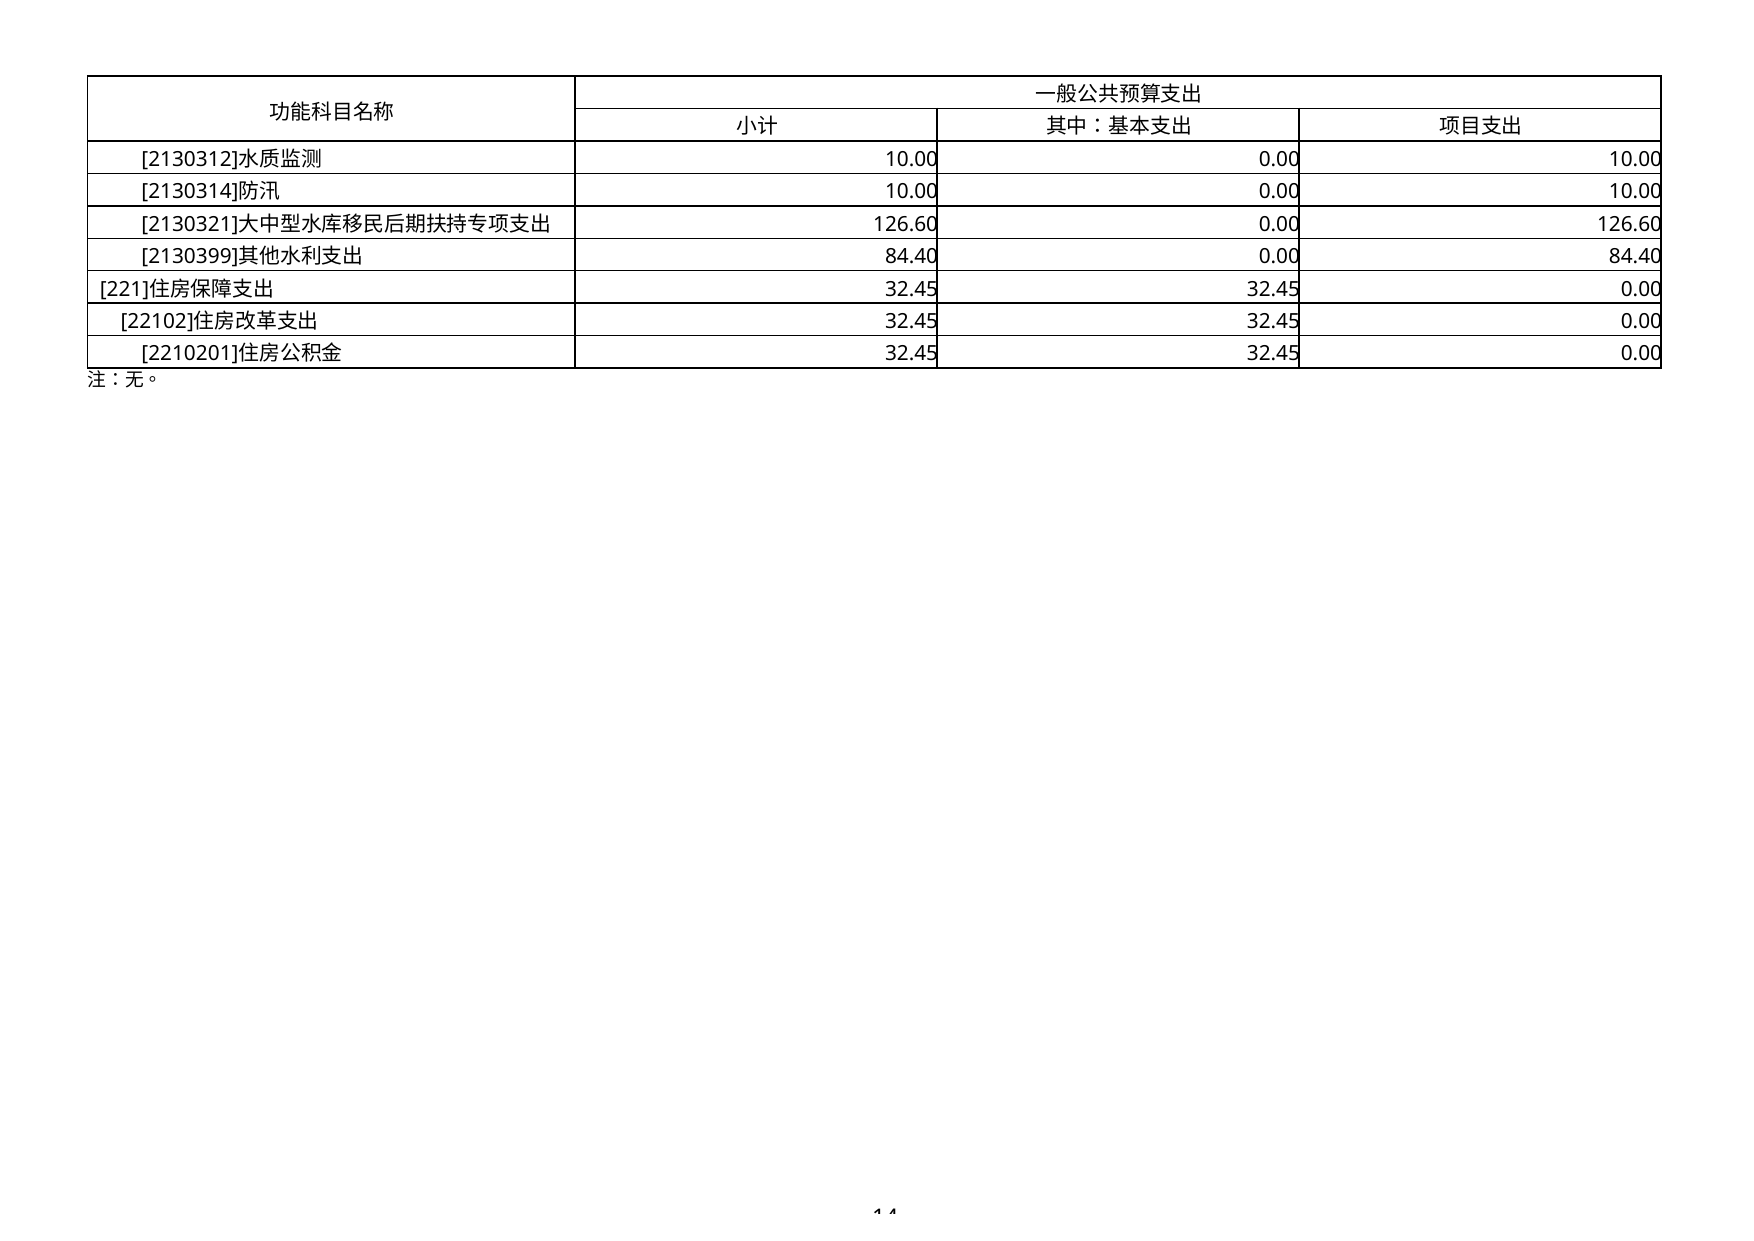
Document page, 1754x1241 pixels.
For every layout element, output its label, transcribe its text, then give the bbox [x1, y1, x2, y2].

table_cell 84.40 [1300, 239, 1660, 270]
table_cell 32.45 [938, 271, 1298, 302]
table_cell 32.45 [576, 304, 936, 335]
table_cell 10.00 [576, 174, 936, 205]
table_cell 10.00 [1300, 174, 1660, 205]
table_cell [2130312]水质监测 [88, 142, 574, 172]
text 注：无。 [87, 369, 1675, 390]
table_cell 0.00 [938, 239, 1298, 270]
table_cell 项目支出 [1300, 109, 1660, 140]
table_cell 32.45 [576, 336, 936, 367]
table_cell 32.45 [938, 336, 1298, 367]
table_cell 小计 [576, 109, 936, 140]
table_cell [2130399]其他水利支出 [88, 239, 574, 270]
table_cell 0.00 [938, 207, 1298, 237]
table_cell 84.40 [576, 239, 936, 270]
table_cell [221]住房保障支出 [88, 271, 574, 302]
table_cell 10.00 [1300, 142, 1660, 172]
table_cell [22102]住房改革支出 [88, 304, 574, 335]
table_cell [2130321]大中型水库移民后期扶持专项支出 [88, 207, 574, 237]
table_cell 其中：基本支出 [938, 109, 1298, 140]
table_cell 126.60 [1300, 207, 1660, 237]
table_cell [2210201]住房公积金 [88, 336, 574, 367]
table_cell 32.45 [576, 271, 936, 302]
table_cell 0.00 [1300, 336, 1660, 367]
table_header 一般公共预算支出 [576, 77, 1660, 107]
table_cell 0.00 [938, 142, 1298, 172]
table_cell 0.00 [1300, 271, 1660, 302]
table_cell 126.60 [576, 207, 936, 237]
table_header 功能科目名称 [88, 77, 574, 140]
table_cell 0.00 [1300, 304, 1660, 335]
table_cell 10.00 [576, 142, 936, 172]
table_cell 0.00 [938, 174, 1298, 205]
table_cell [2130314]防汛 [88, 174, 574, 205]
table_cell 32.45 [938, 304, 1298, 335]
